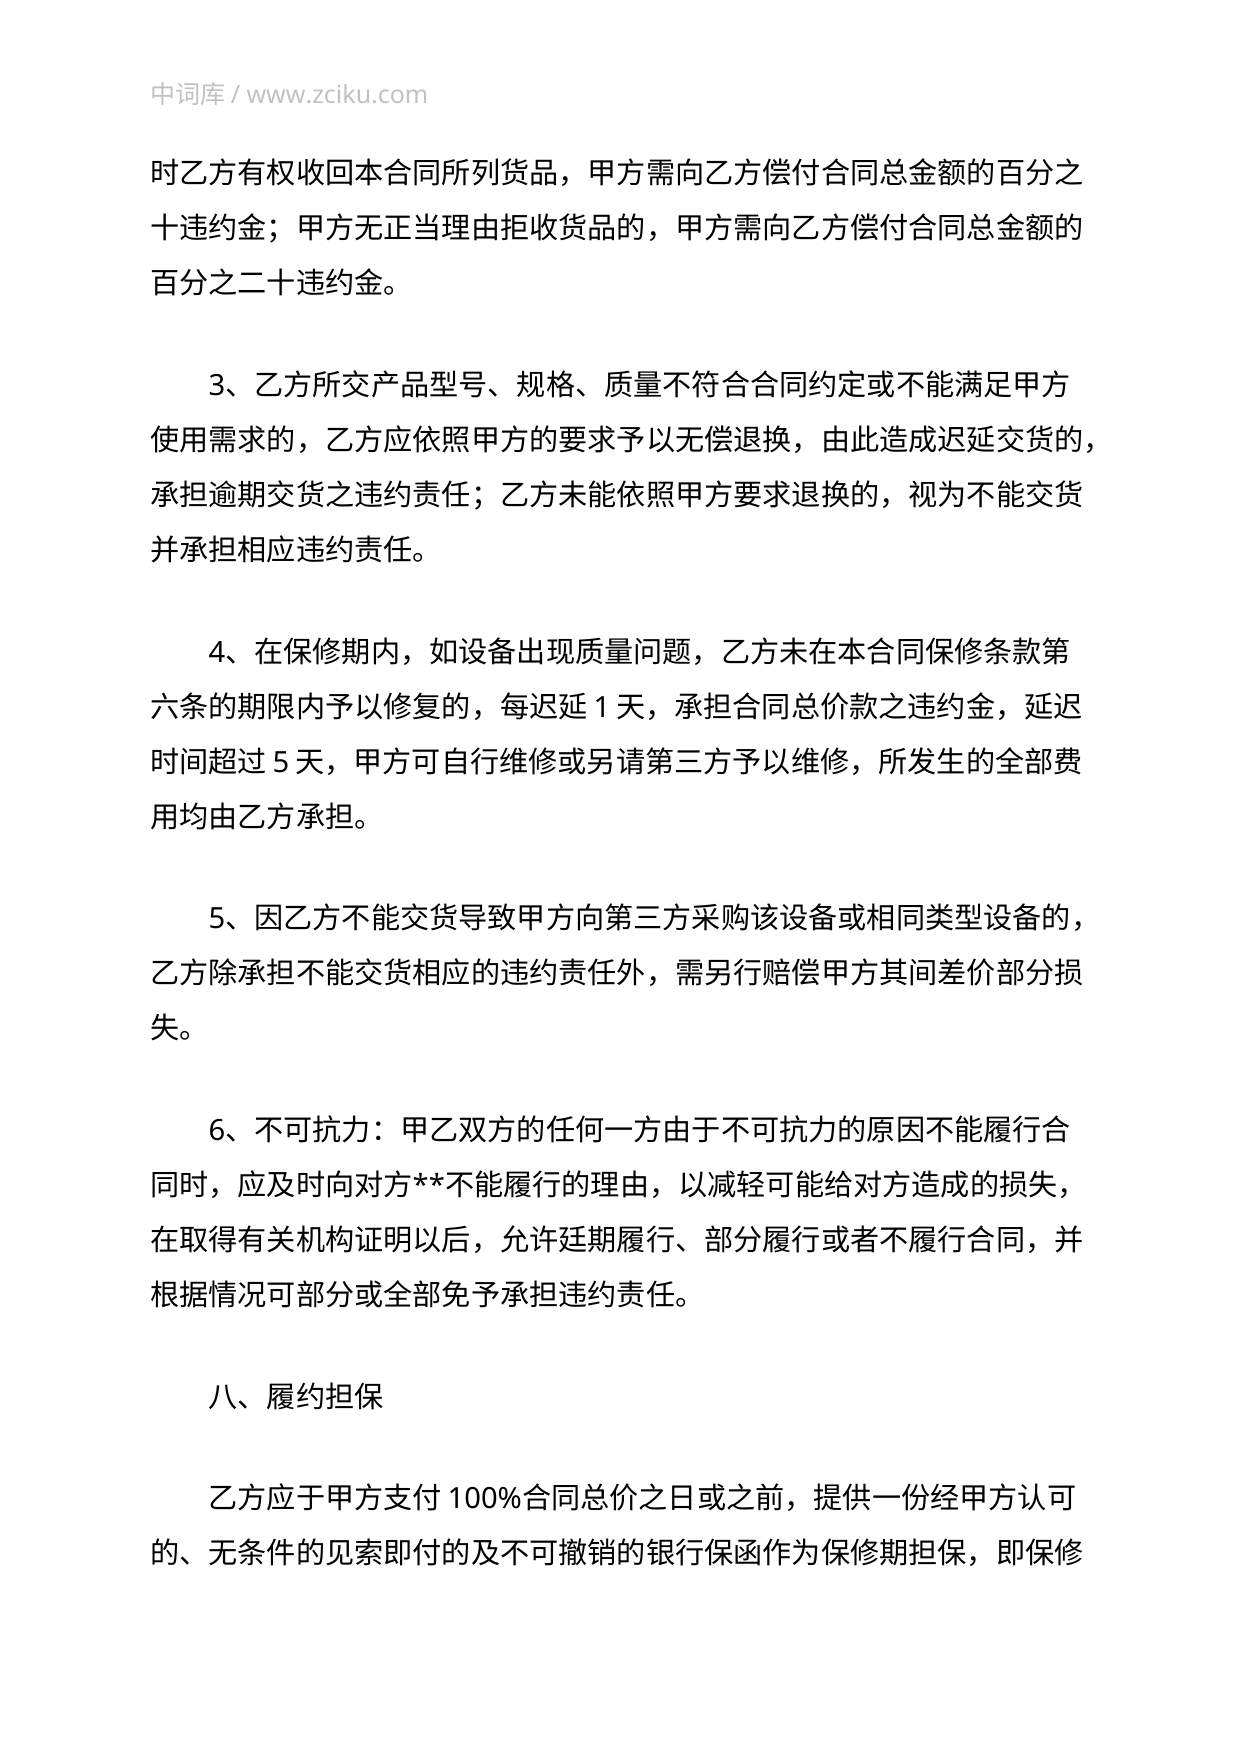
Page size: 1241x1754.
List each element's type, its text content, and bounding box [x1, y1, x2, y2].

text 6、不可抗力：甲乙双方的任何一方由于不可抗力的原因不能履行合同时，应及时向对方**不能履行的理由，以减轻可能给对方造成的损失，在取得有关机构证明以后，允许廷期履行、部分履行或者不履行合同，并根据情况可部分或全部免予承担违约责任。 [150, 1107, 1090, 1314]
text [150, 1475, 1090, 1572]
text 八、履约担保 [150, 1373, 1090, 1416]
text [150, 150, 1090, 302]
text 5、因乙方不能交货导致甲方向第三方采购该设备或相同类型设备的，乙方除承担不能交货相应的违约责任外，需另行赔偿甲方其间差价部分损失。 [150, 895, 1090, 1047]
text 3、乙方所交产品型号、规格、质量不符合合同约定或不能满足甲方使用需求的，乙方应依照甲方的要求予以无偿退换，由此造成迟延交货的，承担逾期交货之违约责任；乙方未能依照甲方要求退换的，视为不能交货并承担相应违约责任。 [150, 362, 1090, 569]
text 4、在保修期内，如设备出现质量问题，乙方未在本合同保修条款第六条的期限内予以修复的，每迟延1天，承担合同总价款之违约金，延迟时间超过5天，甲方可自行维修或另请第三方予以维修，所发生的全部费用均由乙方承担。 [150, 628, 1090, 835]
